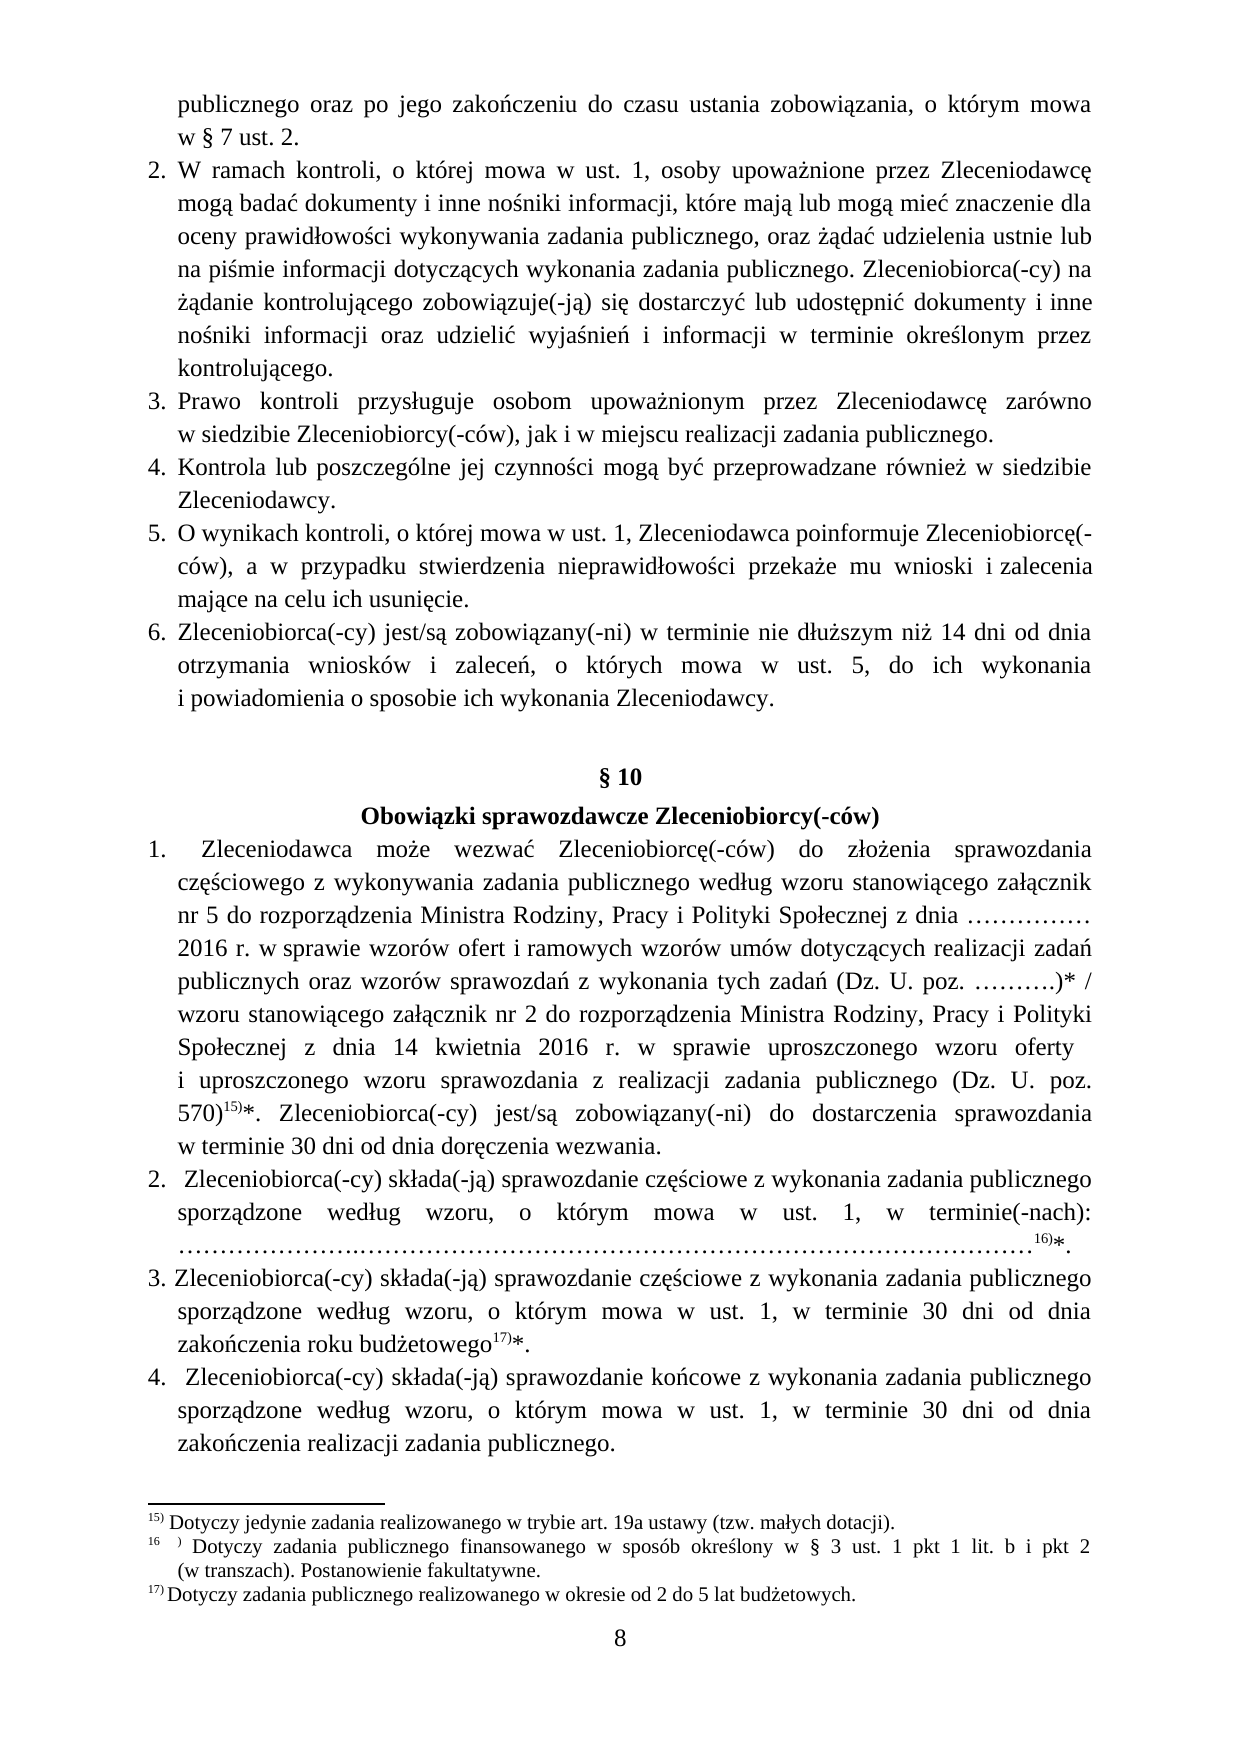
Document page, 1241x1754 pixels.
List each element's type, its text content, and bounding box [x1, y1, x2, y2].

list Zleceniodawca może wezwać Zleceniobiorcę(-ców) do złożenia sprawozdania częściowego z wykonywania zadania publicznego według wzoru stanowiącego załącznik nr 5 do rozporządzenia Ministra Rodziny, Pracy i Polityki Społecznej z dnia …………… 2016 r. w sprawie wzorów ofert i ramowych wzorów umów dotyczących realizacji zadań publicznych oraz wzorów sprawozdań z wykonania tych zadań (Dz. U. poz. ……….)* / wzoru stanowiącego załącznik nr 2 do rozporządzenia Ministra Rodziny, Pracy i Polityki Społecznej z dnia 14 kwietnia 2016 r. w sprawie uproszczonego wzoru oferty i uproszczonego wzoru sprawozdania z realizacji zadania publicznego (Dz. U. poz. 570))*. Zleceniobiorca(-cy) jest/są zobowiązany(-ni) do dostarczenia sprawozdania w terminie 30 dni od dnia doręczenia wezwania. [148, 834, 1093, 1160]
list Kontrola lub poszczególne jej czynności mogą być przeprowadzane również w siedzibie Zleceniodawcy. [148, 452, 1093, 514]
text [148, 89, 1093, 150]
list Zleceniobiorca(-cy) jest/są zobowiązany(-ni) w terminie nie dłuższym niż 14 dni od dnia otrzymania wniosków i zaleceń, o których mowa w ust. 5, do ich wykonania i powiadomienia o sposobie ich wykonania Zleceniodawcy. [148, 617, 1093, 712]
text 3. Zleceniobiorca(-cy) składa(-ją) sprawozdanie częściowe z wykonania zadania publicznego sporządzone według wzoru, o którym mowa w ust. 1, w terminie 30 dni od dnia zakończenia roku budżetowego)*. [148, 1263, 1093, 1358]
list O wynikach kontroli, o której mowa w ust. 1, Zleceniodawca poinformuje Zleceniobiorcę(-ców), a w przypadku stwierdzenia nieprawidłowości przekaże mu wnioski i zalecenia mające na celu ich usunięcie. [148, 518, 1093, 613]
subtitle Obowiązki sprawozdawcze Zleceniobiorcy(-ców) [148, 801, 1093, 829]
subtitle § 10 [148, 762, 1093, 790]
list Prawo kontroli przysługuje osobom upoważnionym przez Zleceniodawcę zarówno w siedzibie Zleceniobiorcy(-ców), jak i w miejscu realizacji zadania publicznego. [148, 386, 1093, 448]
list Zleceniobiorca(-cy) składa(-ją) sprawozdanie częściowe z wykonania zadania publicznego sporządzone według wzoru, o którym mowa w ust. 1, w terminie(-nach): ………………….………………………………………………………………………)*. [148, 1164, 1093, 1259]
list W ramach kontroli, o której mowa w ust. 1, osoby upoważnione przez Zleceniodawcę mogą badać dokumenty i inne nośniki informacji, które mają lub mogą mieć znaczenie dla oceny prawidłowości wykonywania zadania publicznego, oraz żądać udzielenia ustnie lub na piśmie informacji dotyczących wykonania zadania publicznego. Zleceniobiorca(-cy) na żądanie kontrolującego zobowiązuje(-ją) się dostarczyć lub udostępnić dokumenty i inne nośniki informacji oraz udzielić wyjaśnień i informacji w terminie określonym przez kontrolującego. [148, 155, 1093, 382]
list Zleceniobiorca(-cy) składa(-ją) sprawozdanie końcowe z wykonania zadania publicznego sporządzone według wzoru, o którym mowa w ust. 1, w terminie 30 dni od dnia zakończenia realizacji zadania publicznego. [148, 1362, 1093, 1457]
